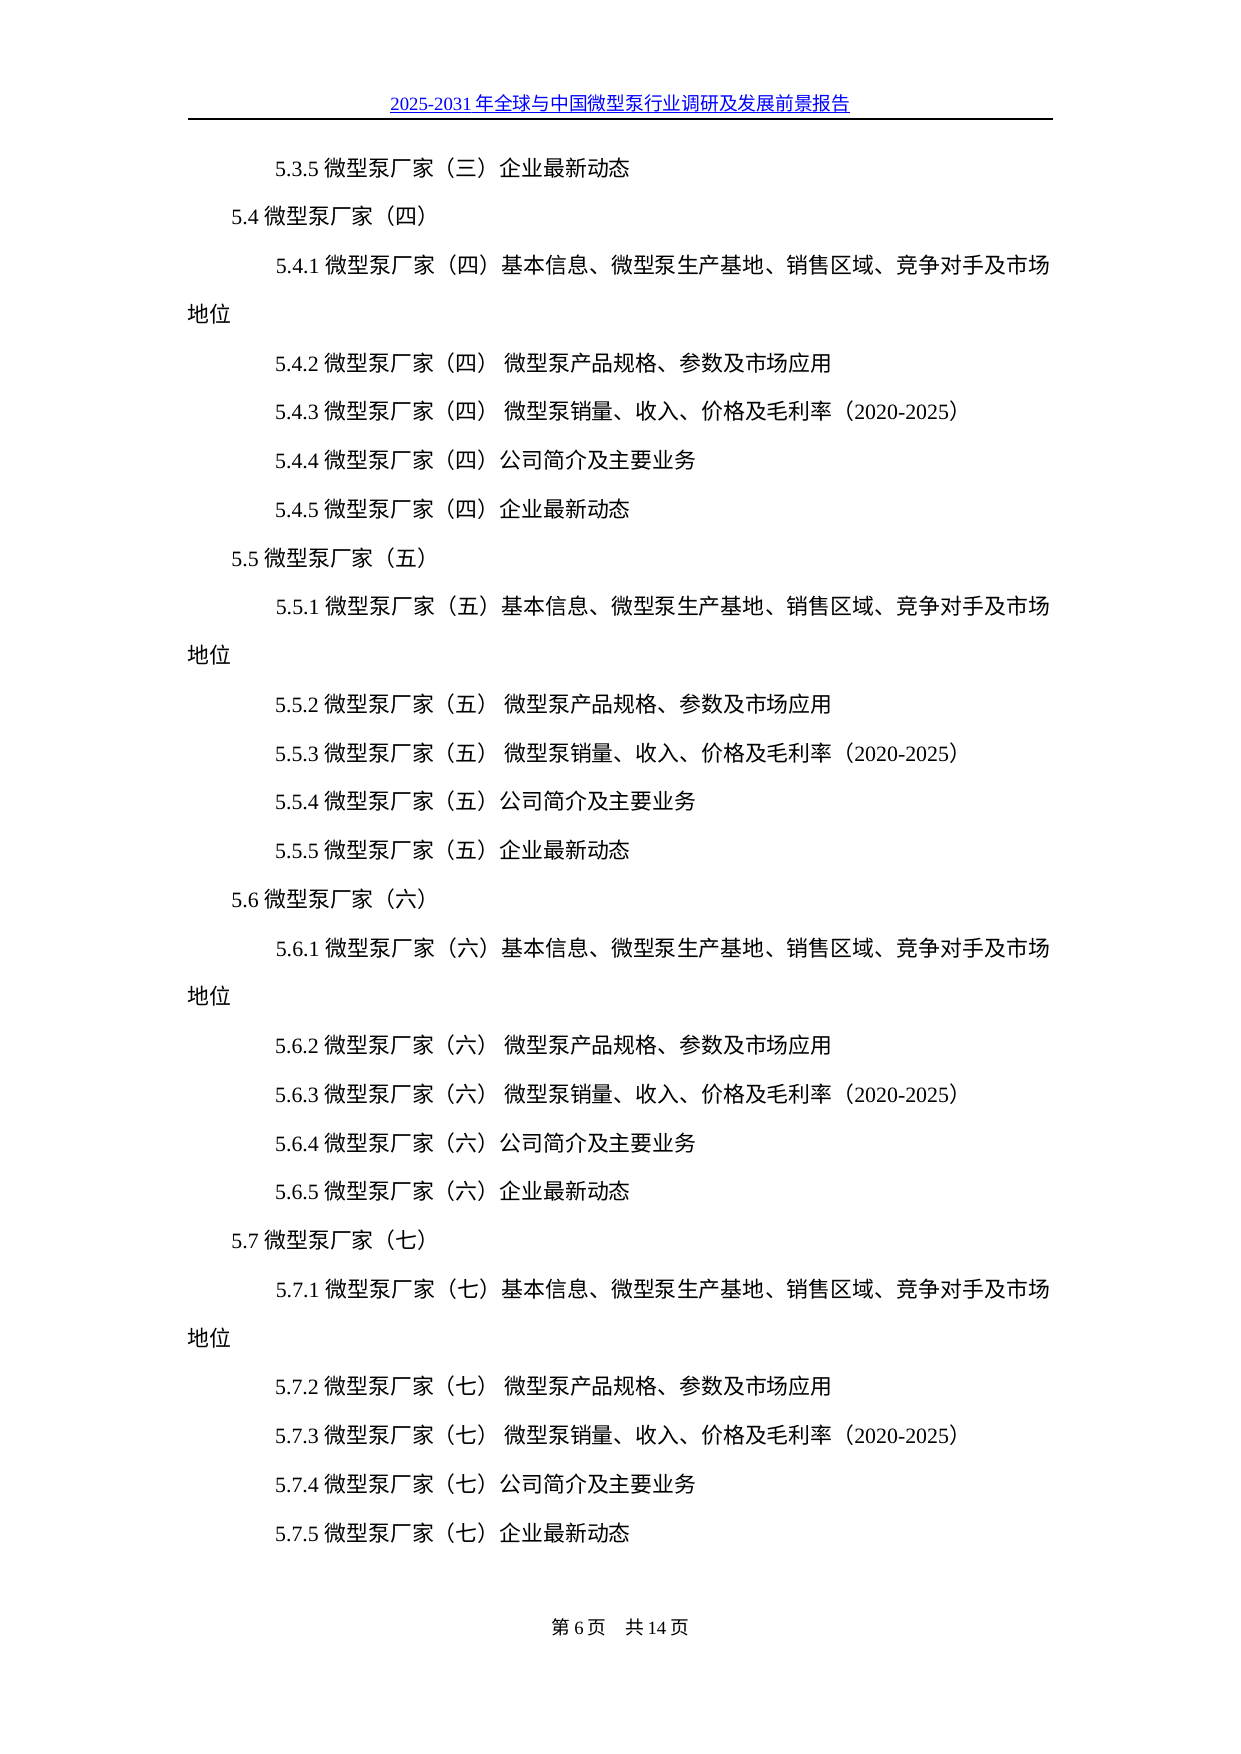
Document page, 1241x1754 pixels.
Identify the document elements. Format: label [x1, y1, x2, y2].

text [187, 150, 1053, 1548]
